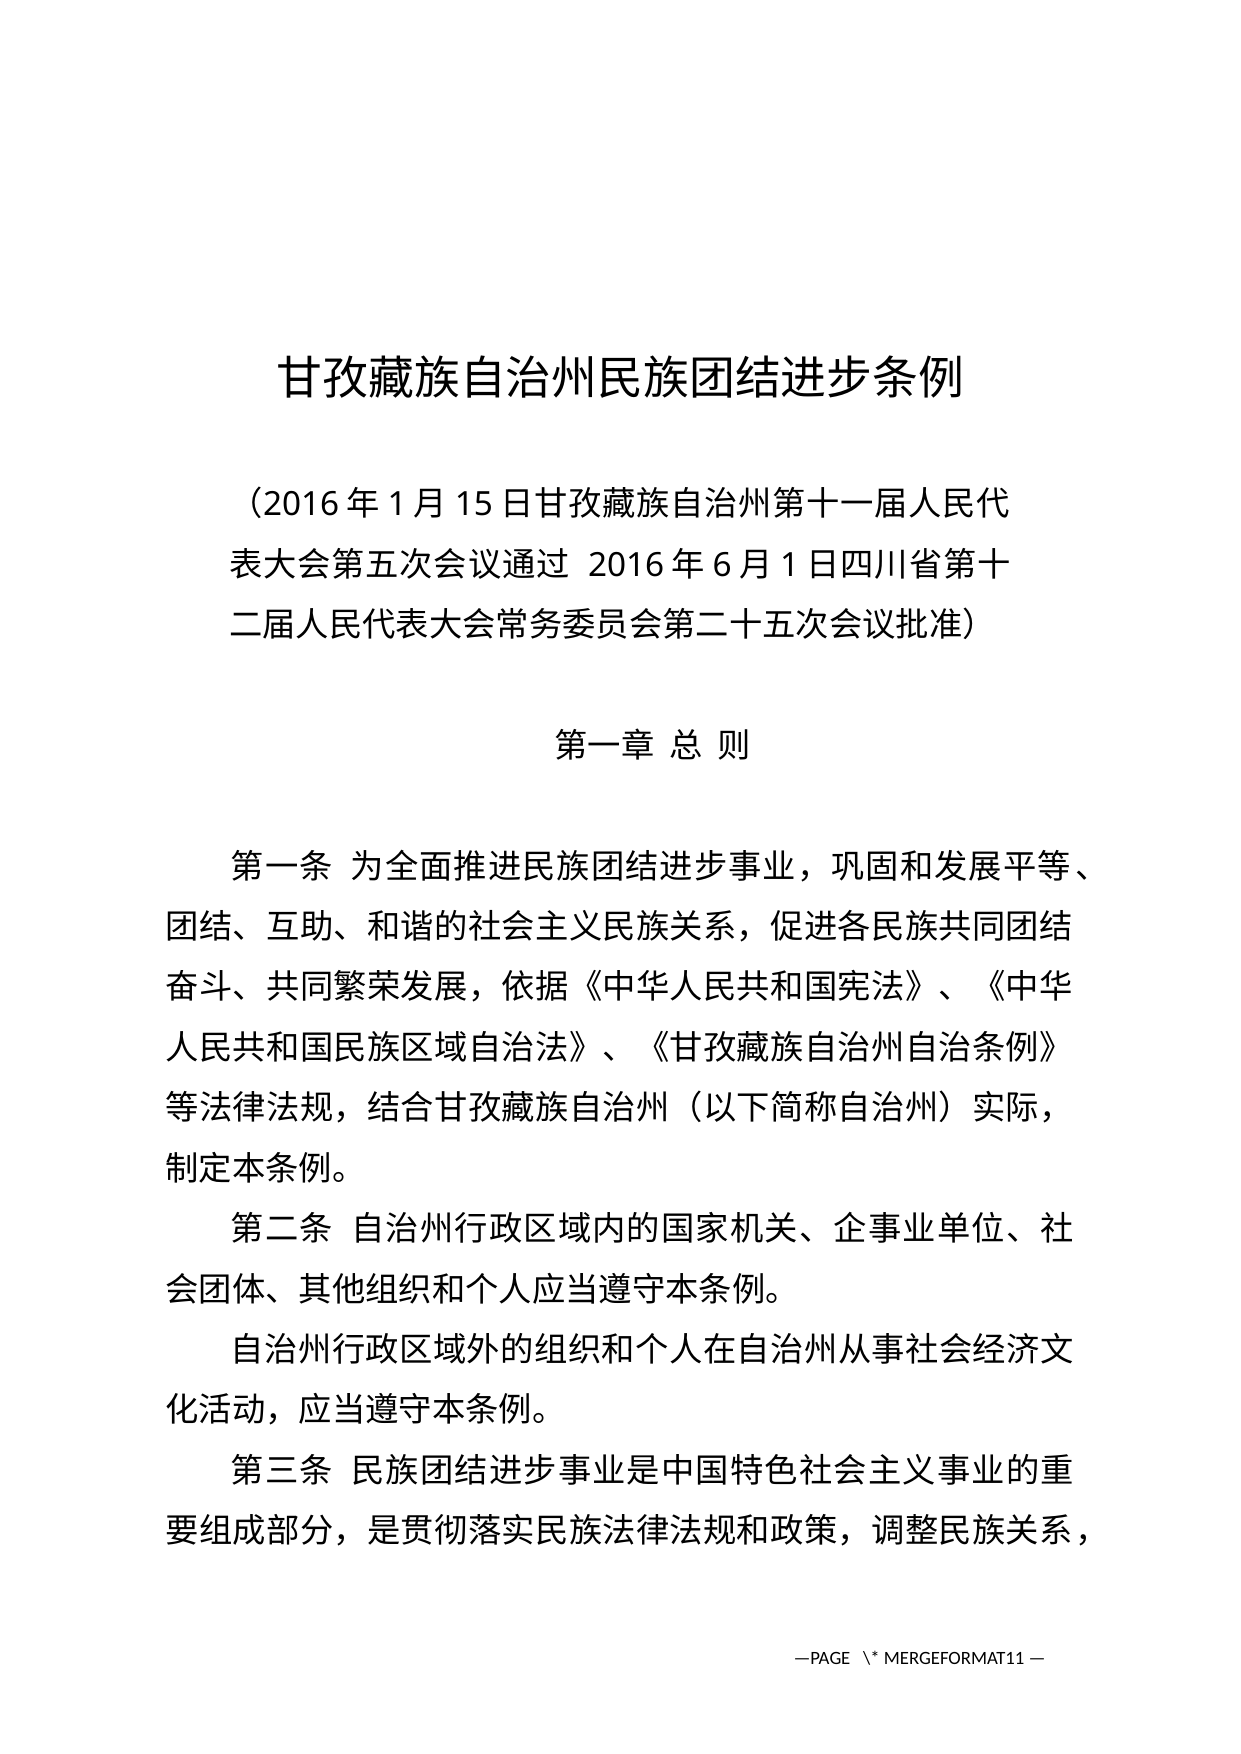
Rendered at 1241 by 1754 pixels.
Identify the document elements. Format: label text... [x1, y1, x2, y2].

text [165, 1434, 1075, 1555]
text 第一条 为全面推进民族团结进步事业，巩固和发展平等、团结、互助、和谐的社会主义民族关系，促进各民族共同团结奋斗、共同繁荣发展，依据《中华人民共和国宪法》、《中华人民共和国民族区域自治法》、《甘孜藏族自治州自治条例》等法律法规，结合甘孜藏族自治州（以下简称自治州）实际，制定本条例。 [165, 830, 1075, 1192]
text 第一章 总 则 [165, 709, 1075, 769]
text 自治州行政区域外的组织和个人在自治州从事社会经济文化活动，应当遵守本条例。 [165, 1313, 1075, 1434]
text 甘孜藏族自治州民族团结进步条例 [165, 346, 1075, 407]
text （2016年1月15日甘孜藏族自治州第十一届人民代表大会第五次会议通过 2016年6月1日四川省第十二届人民代表大会常务委员会第二十五次会议批准） [229, 467, 1011, 648]
text 第二条 自治州行政区域内的国家机关、企事业单位、社会团体、其他组织和个人应当遵守本条例。 [165, 1192, 1075, 1313]
